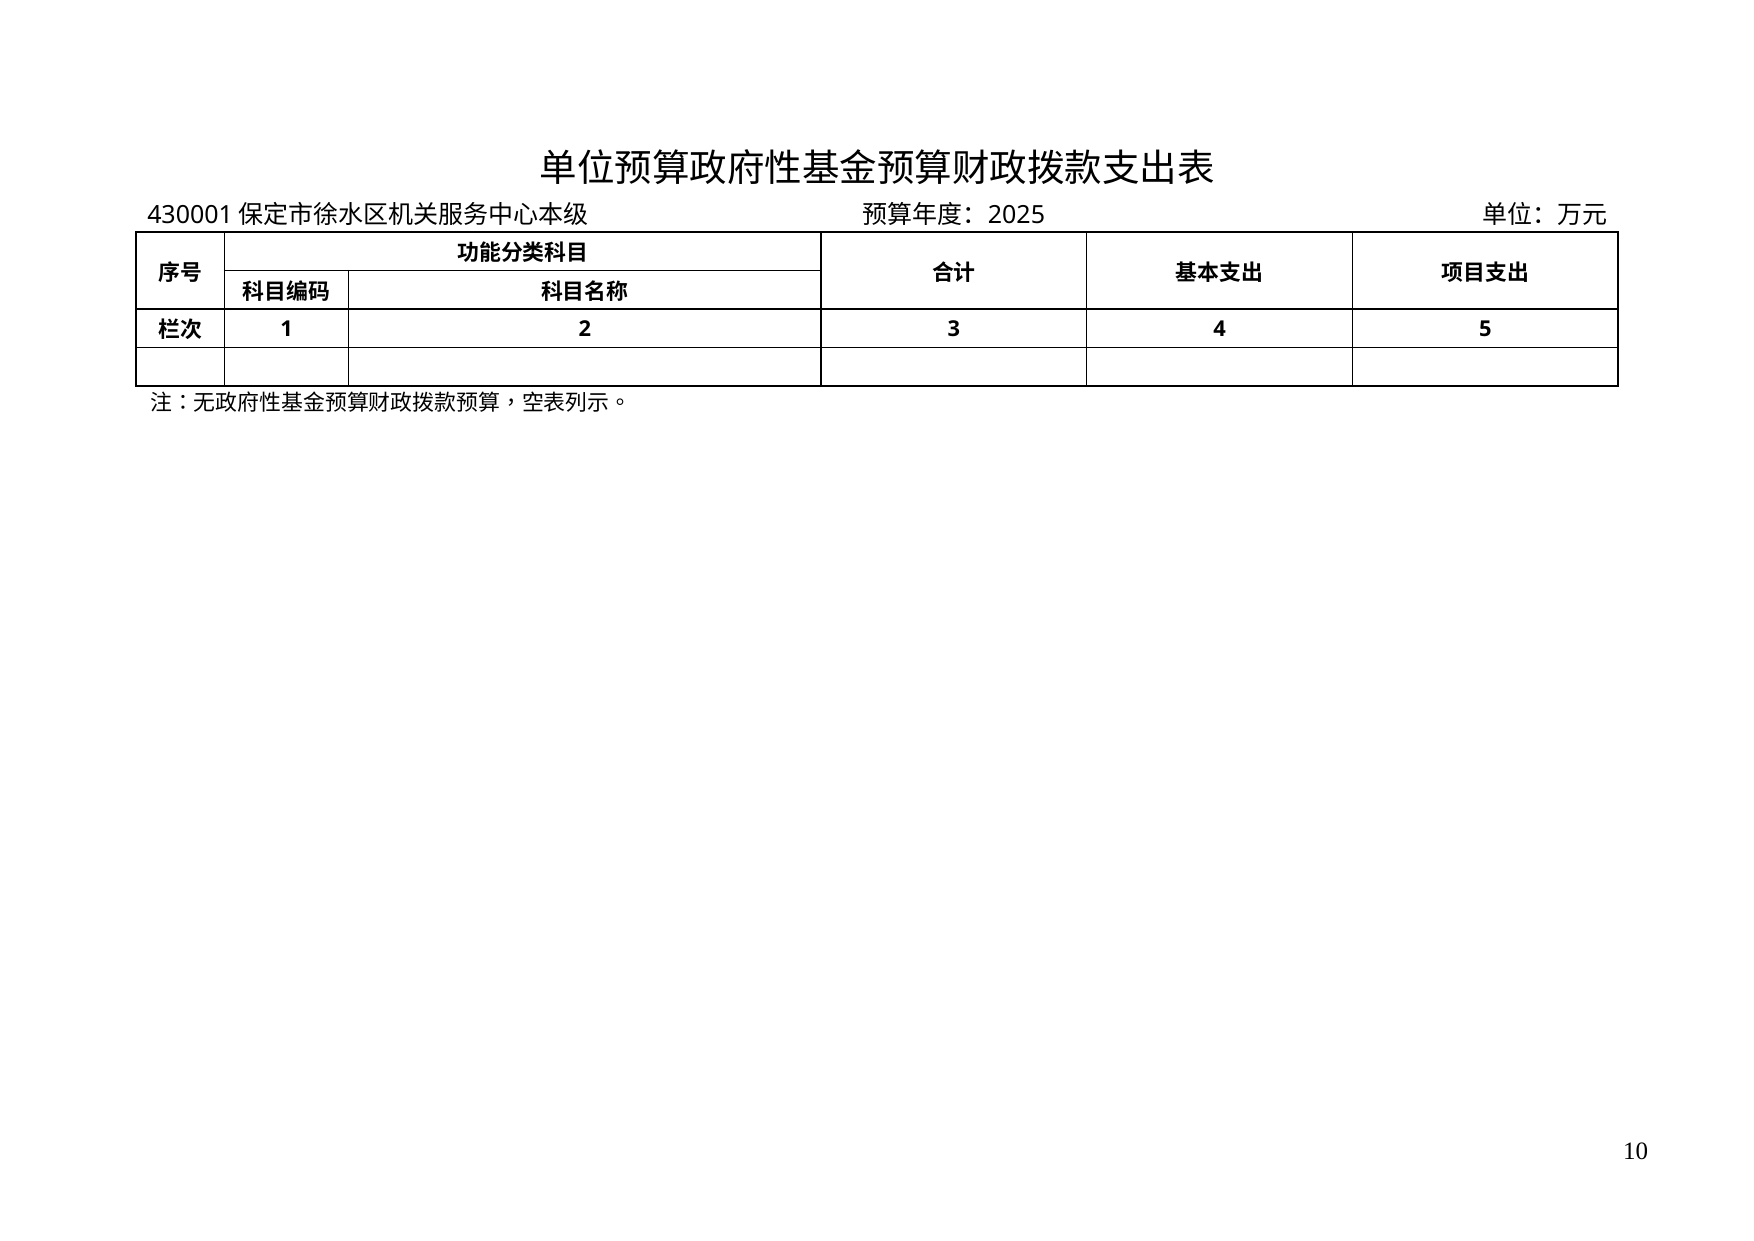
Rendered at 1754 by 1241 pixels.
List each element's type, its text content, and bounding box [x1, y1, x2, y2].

table_header 单位：万元 [1087, 195, 1617, 231]
text 注：无政府性基金预算财政拨款预算，空表列示。 [106, 387, 1648, 416]
table_cell [1353, 348, 1617, 385]
table_cell 1 [225, 310, 348, 347]
table_header 预算年度：2025 [822, 195, 1086, 231]
table_cell [349, 348, 820, 385]
table_header 430001保定市徐水区机关服务中心本级 [137, 195, 820, 231]
table_cell 基本支出 [1087, 233, 1352, 308]
table_cell [1087, 348, 1352, 385]
table_cell 项目支出 [1353, 233, 1617, 308]
table_cell 科目名称 [349, 271, 820, 308]
table_cell 3 [822, 310, 1086, 347]
table_cell 4 [1087, 310, 1352, 347]
table_cell 栏次 [137, 310, 224, 347]
table_cell 2 [349, 310, 820, 347]
table_cell 科目编码 [225, 271, 348, 308]
table_cell [822, 348, 1086, 385]
text 单位预算政府性基金预算财政拨款支出表 [106, 142, 1648, 193]
table_cell 合计 [822, 233, 1086, 308]
table_cell [137, 348, 224, 385]
table_cell 序号 [137, 233, 224, 308]
table_cell 5 [1353, 310, 1617, 347]
table_cell 功能分类科目 [225, 233, 820, 270]
table_cell [225, 348, 348, 385]
